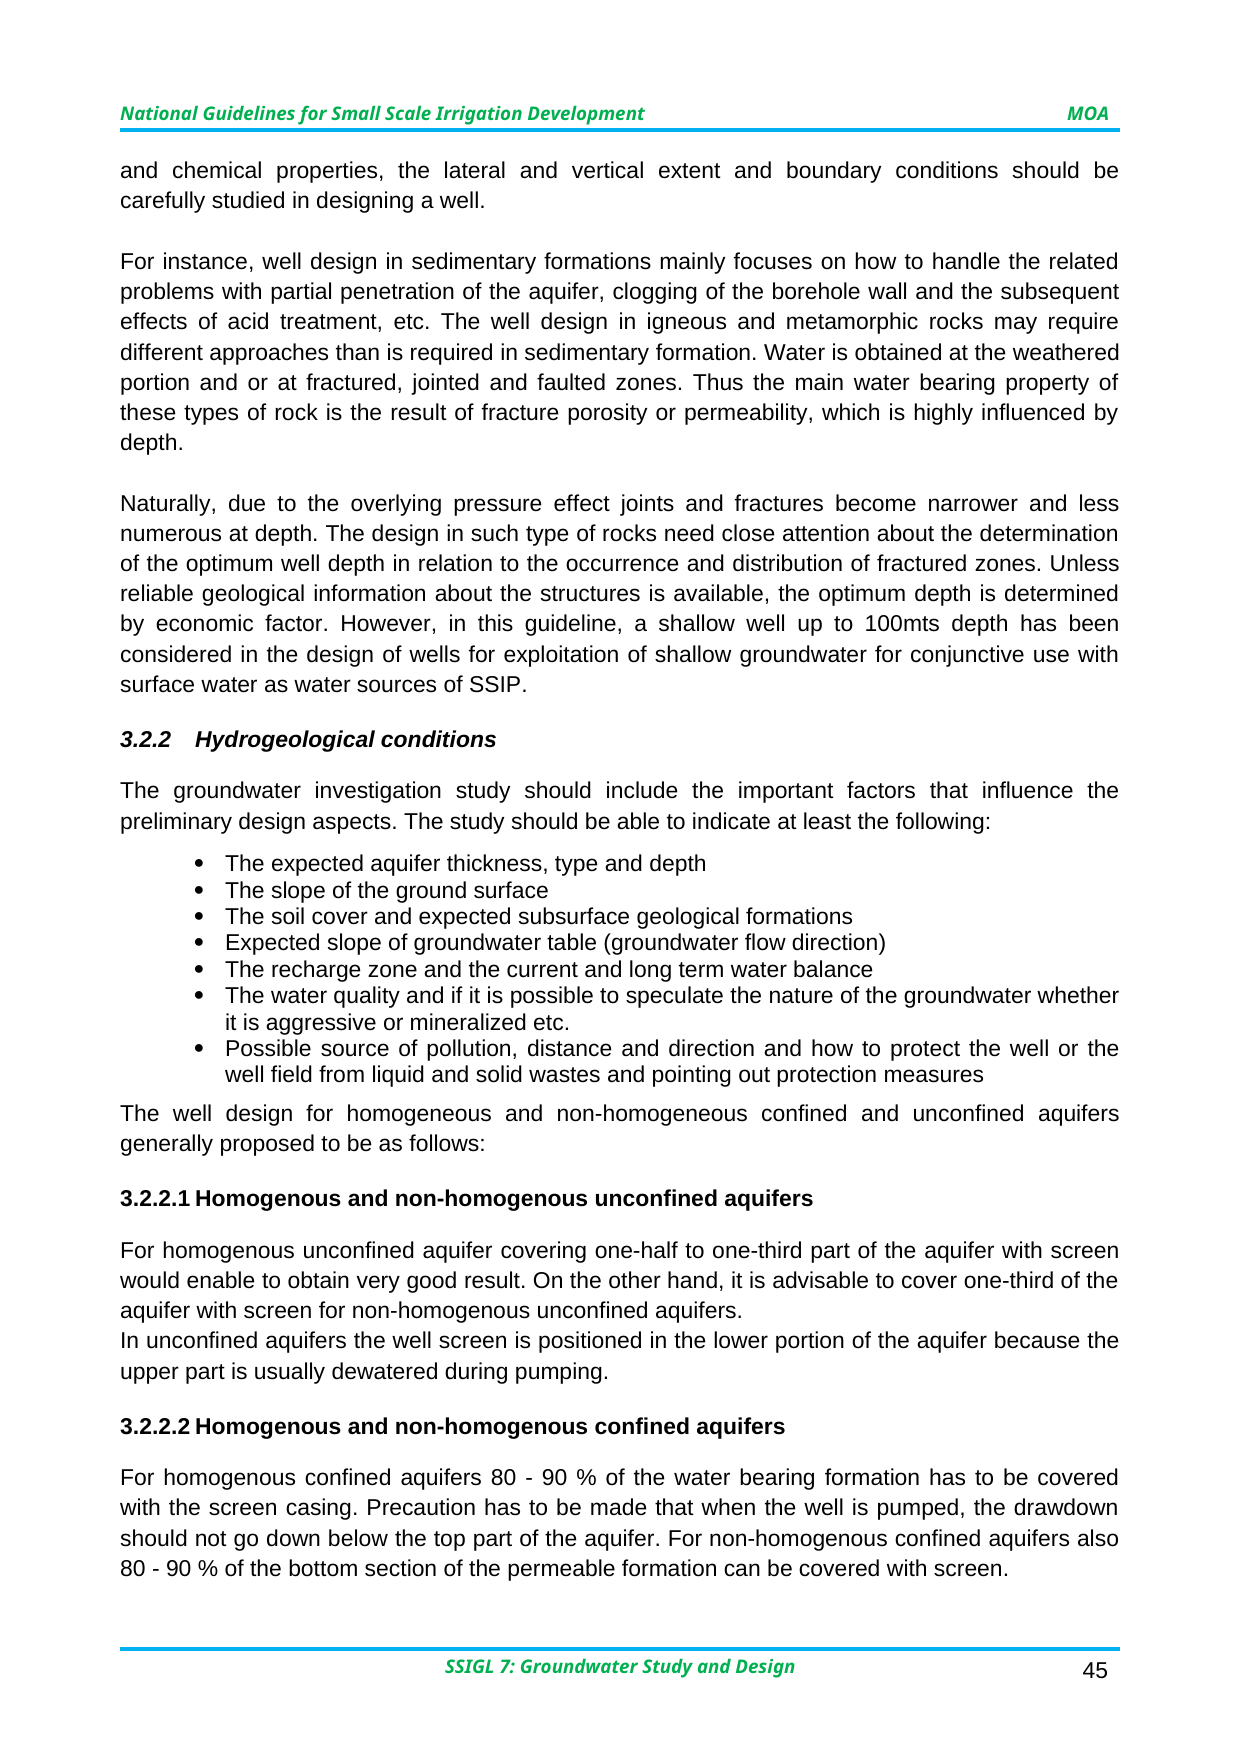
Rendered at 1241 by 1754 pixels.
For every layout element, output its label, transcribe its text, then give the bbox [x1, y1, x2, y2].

text The groundwater investigation study should include the important factors that influence the preliminary design aspects. The study should be able to indicate at least the following: [120, 777, 1120, 834]
subtitle Hydrogeological conditions [120, 726, 1120, 752]
text The soil cover and expected subsurface geological formations [195, 903, 1120, 929]
text For homogenous unconfined aquifer covering one-half to one-third part of the aquifer with screen would enable to obtain very good result. On the other hand, it is advisable to cover one-third of the aquifer with screen for non-homogenous unconfined aquifers. [120, 1237, 1120, 1323]
text The slope of the ground surface [195, 877, 1120, 903]
text In unconfined aquifers the well screen is positioned in the lower portion of the aquifer because the upper part is usually dewatered during pumping. [120, 1327, 1120, 1384]
text Possible source of pollution, distance and direction and how to protect the well or the well field from liquid and solid wastes and pointing out protection measures [195, 1035, 1120, 1087]
text The expected aquifer thickness, type and depth [195, 850, 1120, 877]
text The recharge zone and the current and long term water balance [195, 956, 1120, 982]
text The well design for homogeneous and non-homogeneous confined and unconfined aquifers generally proposed to be as follows: [120, 1100, 1120, 1157]
text The water quality and if it is possible to speculate the nature of the groundwater whether it is aggressive or mineralized etc. [195, 982, 1120, 1035]
text For instance, well design in sedimentary formations mainly focuses on how to handle the related problems with partial penetration of the aquifer, clogging of the borehole wall and the subsequent effects of acid treatment, etc. The well design in igneous and metamorphic rocks may require different approaches than is required in sedimentary formation. Water is obtained at the weathered portion and or at fractured, jointed and faulted zones. Thus the main water bearing property of these types of rock is the result of fracture porosity or permeability, which is highly influenced by depth. [120, 248, 1120, 456]
text For homogenous confined aquifers 80 - 90 % of the water bearing formation has to be covered with the screen casing. Precaution has to be made that when the well is pumped, the drawdown should not go down below the top part of the aquifer. For non-homogenous confined aquifers also 80 - 90 % of the bottom section of the permeable formation can be covered with screen. [120, 1464, 1120, 1581]
text Expected slope of groundwater table (groundwater flow direction) [195, 929, 1120, 956]
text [120, 157, 1120, 214]
subtitle Homogenous and non-homogenous unconfined aquifers [120, 1185, 1120, 1212]
subtitle Homogenous and non-homogenous confined aquifers [120, 1413, 1120, 1439]
text Naturally, due to the overlying pressure effect joints and fractures become narrower and less numerous at depth. The design in such type of rocks need close attention about the determination of the optimum well depth in relation to the occurrence and distribution of fractured zones. Unless reliable geological information about the structures is available, the optimum depth is determined by economic factor. However, in this guideline, a shallow well up to 100mts depth has been considered in the design of wells for exploitation of shallow groundwater for conjunctive use with surface water as water sources of SSIP. [120, 489, 1120, 697]
